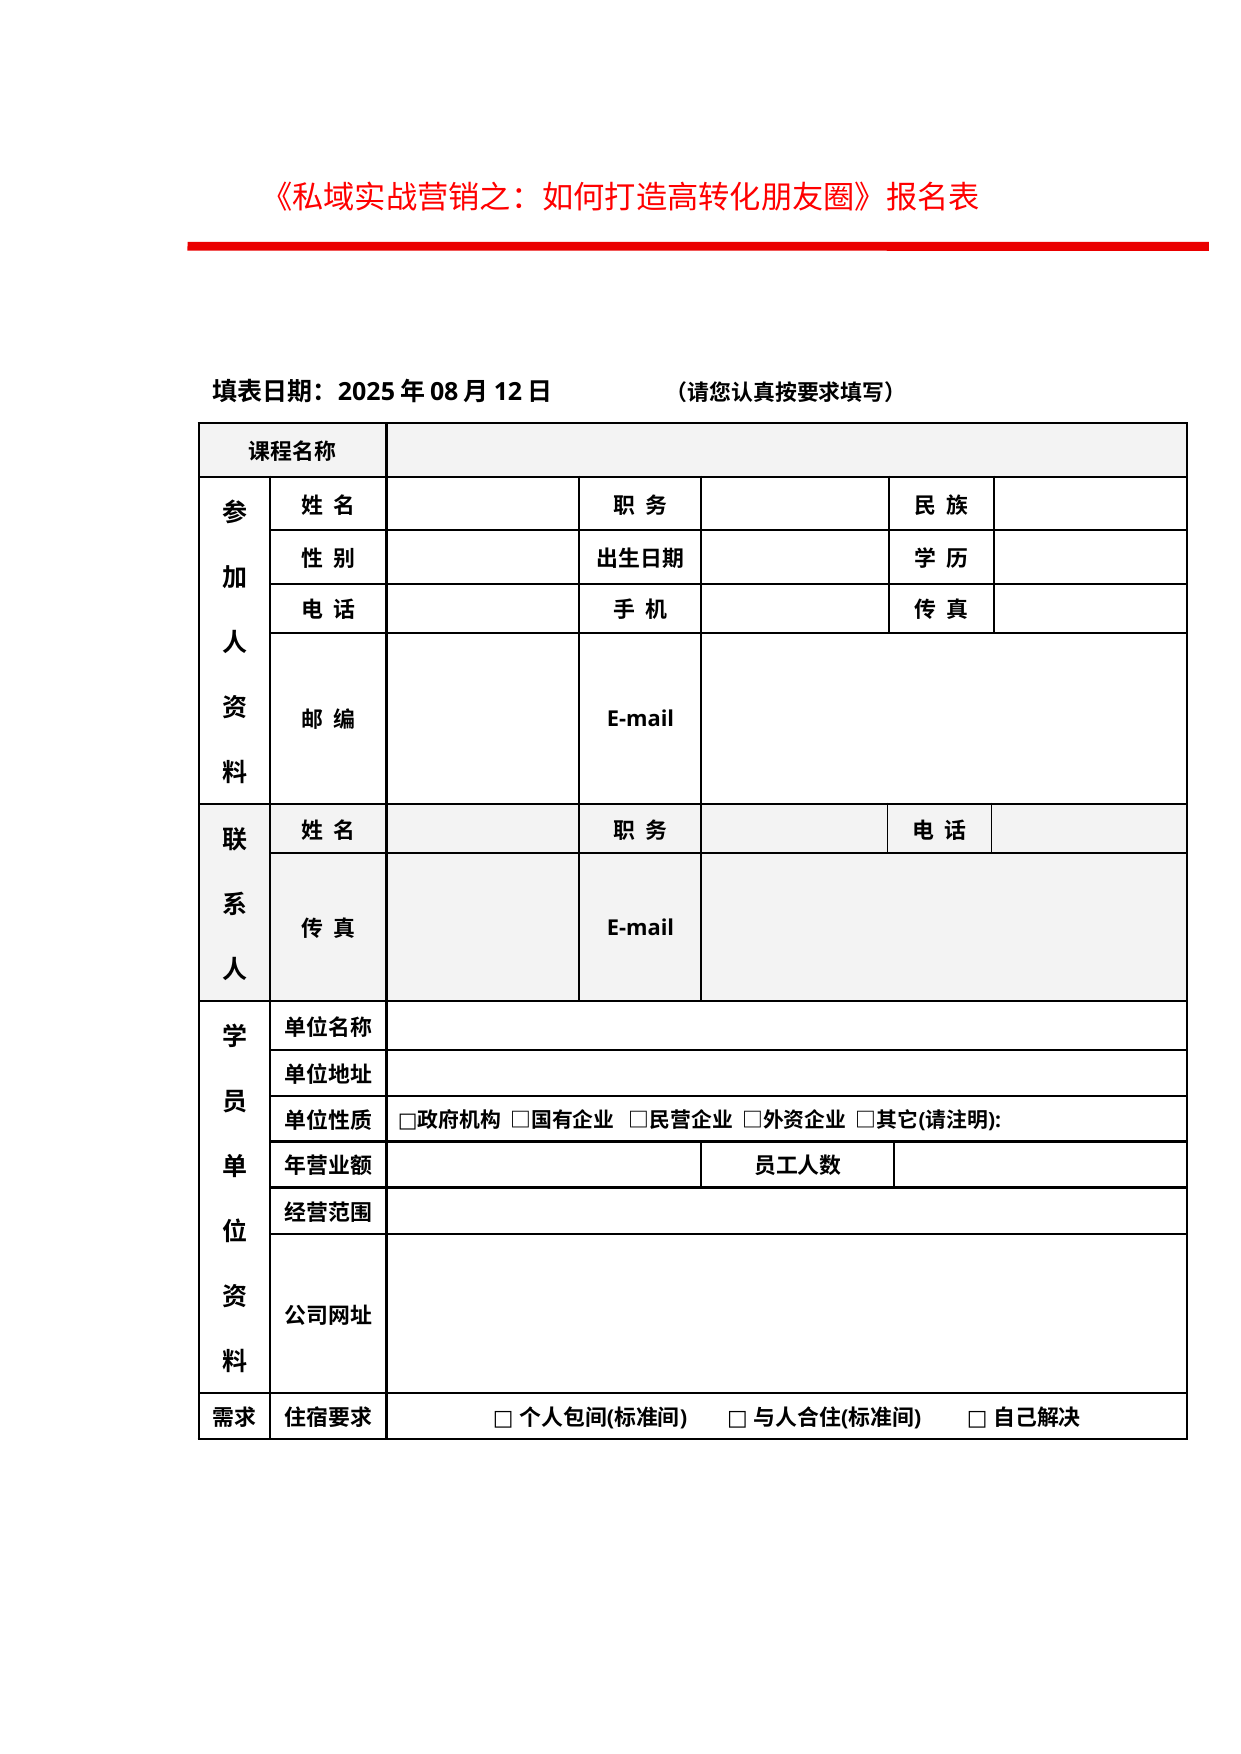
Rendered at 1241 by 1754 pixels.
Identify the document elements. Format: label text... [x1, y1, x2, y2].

table_cell [995, 585, 1186, 632]
table_cell 公司网址 [271, 1235, 385, 1392]
table_cell 学 员 单 位 资 料 [200, 1002, 269, 1392]
table_cell [388, 1143, 700, 1186]
table_cell 员工人数 [702, 1143, 893, 1186]
table_cell 单位名称 [271, 1002, 385, 1049]
text 《私域实战营销之：如何打造高转化朋友圈》报名表 [187, 162, 1053, 227]
table_cell 经营范围 [271, 1189, 385, 1233]
table_cell [702, 585, 888, 632]
table_cell 电 话 [271, 585, 385, 632]
table_header [388, 424, 1186, 476]
table_header 课程名称 [200, 424, 385, 476]
table_cell 电 话 [888, 805, 991, 852]
text 填表日期：2025年08月12日 （请您认真按要求填写） [187, 357, 1053, 422]
table_cell [388, 854, 578, 1000]
table_cell 性 别 [271, 531, 385, 582]
table_cell 学 历 [890, 531, 993, 582]
table_cell 姓 名 [271, 805, 385, 852]
table_cell 住宿要求 [271, 1394, 385, 1438]
table_cell 参加人资料 [200, 478, 269, 803]
table_cell [992, 805, 1186, 852]
table_cell [388, 1002, 1186, 1049]
table_cell □ 个人包间(标准间) □ 与人合住(标准间) □ 自己解决 [388, 1394, 1186, 1438]
table_cell 手 机 [580, 585, 700, 632]
table_cell [995, 531, 1186, 582]
table_cell 职 务 [580, 478, 700, 529]
table_cell [895, 1143, 1186, 1186]
table_cell [388, 531, 578, 582]
table_cell [388, 634, 578, 803]
table_cell [702, 478, 888, 529]
table_cell 需求 [200, 1394, 269, 1438]
table_cell 联 系 人 [200, 805, 269, 1000]
table_cell [388, 805, 578, 852]
table_cell 职 务 [580, 805, 700, 852]
table_cell [388, 1051, 1186, 1095]
table_cell [388, 478, 578, 529]
table_cell 姓 名 [271, 478, 385, 529]
table_cell [702, 854, 1186, 1000]
table_cell 年营业额 [271, 1143, 385, 1186]
table_cell [388, 1235, 1186, 1392]
table_cell [702, 531, 888, 582]
table_cell [388, 1189, 1186, 1233]
table_cell 民 族 [890, 478, 993, 529]
table_cell [702, 805, 887, 852]
table_cell [702, 634, 1186, 803]
table_cell E-mail [580, 854, 700, 1000]
table_cell [995, 478, 1186, 529]
table_cell 单位性质 [271, 1097, 385, 1140]
table_cell □政府机构 □国有企业 □民营企业 □外资企业 □其它(请注明): [388, 1097, 1186, 1140]
table_cell E-mail [580, 634, 700, 803]
table_cell 传 真 [890, 585, 993, 632]
table_cell 出生日期 [580, 531, 700, 582]
table_cell 单位地址 [271, 1051, 385, 1095]
table_cell 传 真 [271, 854, 385, 1000]
table_cell [388, 585, 578, 632]
table_cell 邮 编 [271, 634, 385, 803]
